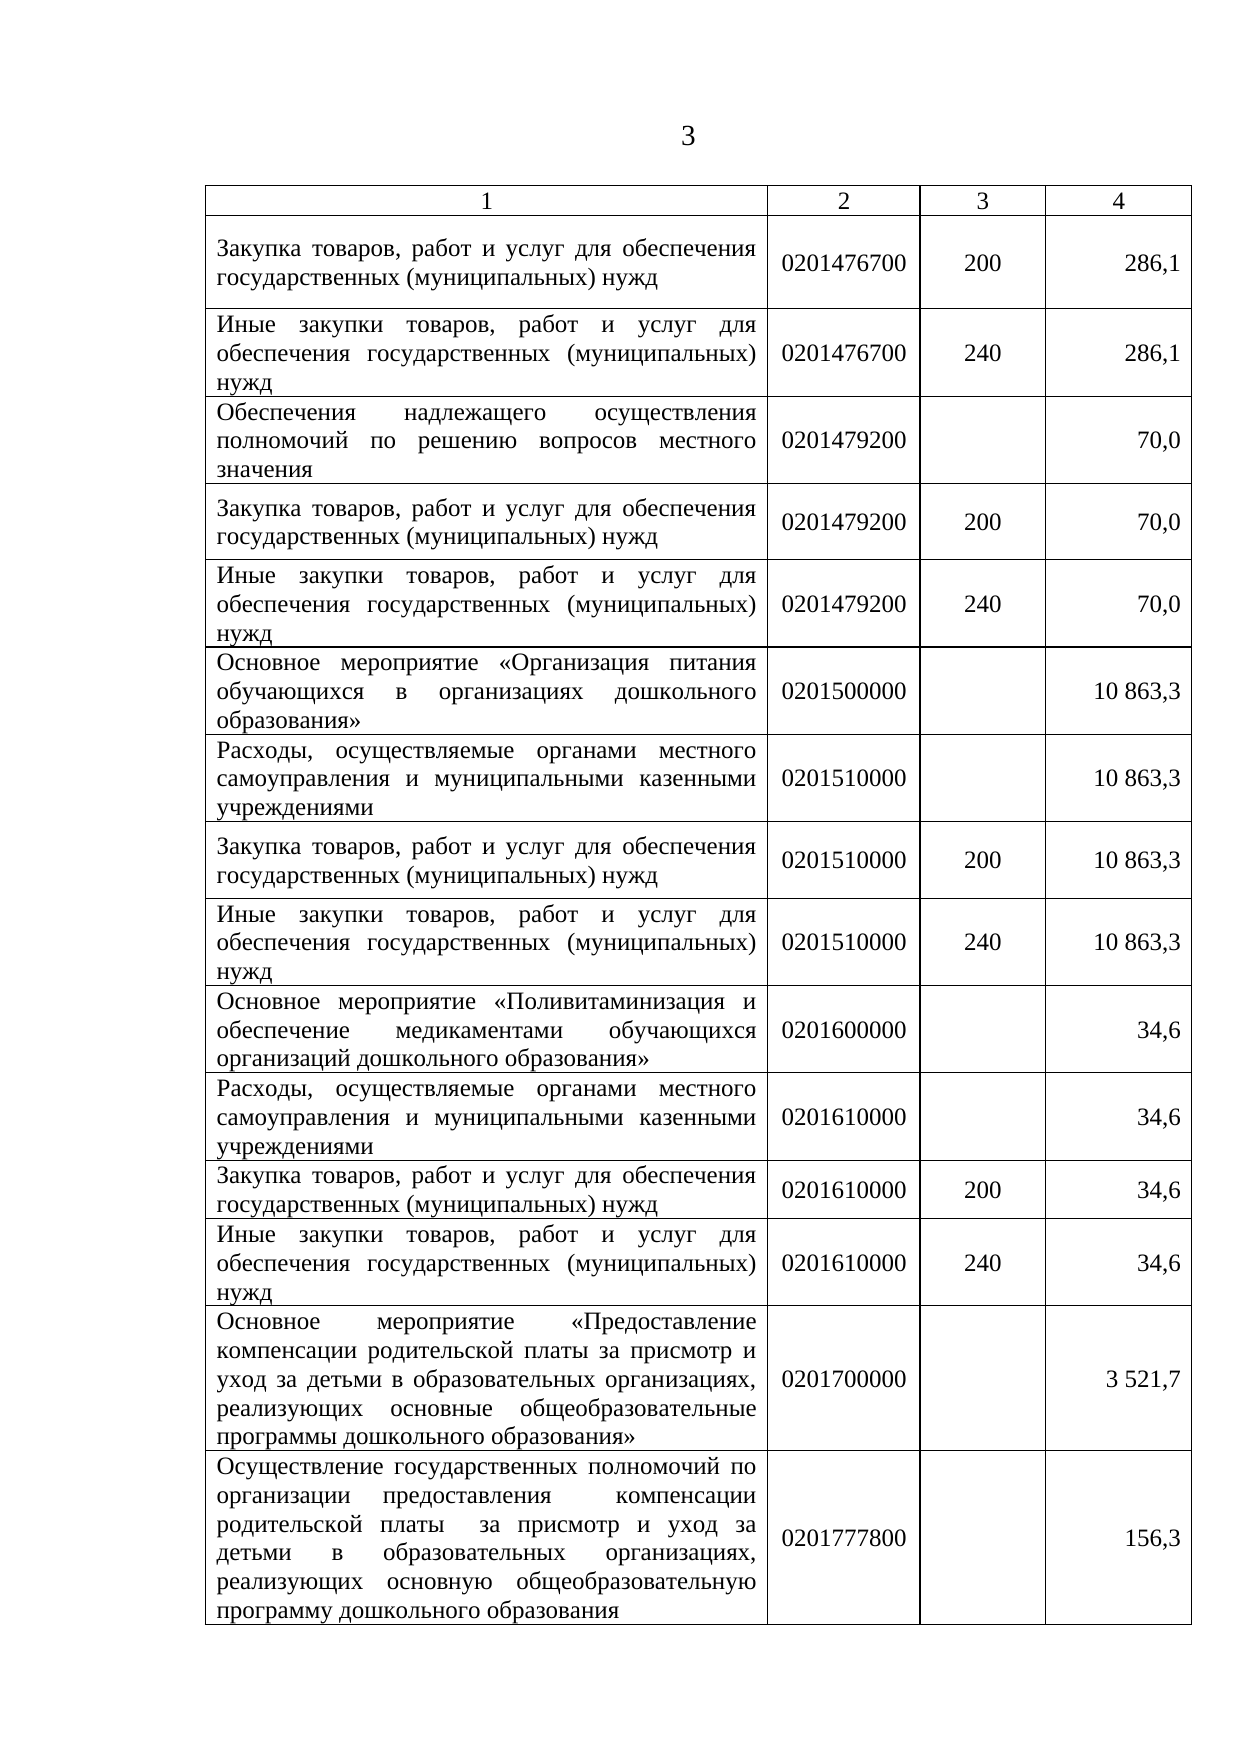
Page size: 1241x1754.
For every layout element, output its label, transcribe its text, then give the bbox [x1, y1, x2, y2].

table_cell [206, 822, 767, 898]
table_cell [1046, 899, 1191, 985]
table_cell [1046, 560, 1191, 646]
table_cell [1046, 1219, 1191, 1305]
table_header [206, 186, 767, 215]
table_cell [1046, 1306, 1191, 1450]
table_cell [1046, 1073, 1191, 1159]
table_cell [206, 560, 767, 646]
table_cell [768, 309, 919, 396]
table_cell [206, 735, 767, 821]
text 3 [207, 118, 1169, 152]
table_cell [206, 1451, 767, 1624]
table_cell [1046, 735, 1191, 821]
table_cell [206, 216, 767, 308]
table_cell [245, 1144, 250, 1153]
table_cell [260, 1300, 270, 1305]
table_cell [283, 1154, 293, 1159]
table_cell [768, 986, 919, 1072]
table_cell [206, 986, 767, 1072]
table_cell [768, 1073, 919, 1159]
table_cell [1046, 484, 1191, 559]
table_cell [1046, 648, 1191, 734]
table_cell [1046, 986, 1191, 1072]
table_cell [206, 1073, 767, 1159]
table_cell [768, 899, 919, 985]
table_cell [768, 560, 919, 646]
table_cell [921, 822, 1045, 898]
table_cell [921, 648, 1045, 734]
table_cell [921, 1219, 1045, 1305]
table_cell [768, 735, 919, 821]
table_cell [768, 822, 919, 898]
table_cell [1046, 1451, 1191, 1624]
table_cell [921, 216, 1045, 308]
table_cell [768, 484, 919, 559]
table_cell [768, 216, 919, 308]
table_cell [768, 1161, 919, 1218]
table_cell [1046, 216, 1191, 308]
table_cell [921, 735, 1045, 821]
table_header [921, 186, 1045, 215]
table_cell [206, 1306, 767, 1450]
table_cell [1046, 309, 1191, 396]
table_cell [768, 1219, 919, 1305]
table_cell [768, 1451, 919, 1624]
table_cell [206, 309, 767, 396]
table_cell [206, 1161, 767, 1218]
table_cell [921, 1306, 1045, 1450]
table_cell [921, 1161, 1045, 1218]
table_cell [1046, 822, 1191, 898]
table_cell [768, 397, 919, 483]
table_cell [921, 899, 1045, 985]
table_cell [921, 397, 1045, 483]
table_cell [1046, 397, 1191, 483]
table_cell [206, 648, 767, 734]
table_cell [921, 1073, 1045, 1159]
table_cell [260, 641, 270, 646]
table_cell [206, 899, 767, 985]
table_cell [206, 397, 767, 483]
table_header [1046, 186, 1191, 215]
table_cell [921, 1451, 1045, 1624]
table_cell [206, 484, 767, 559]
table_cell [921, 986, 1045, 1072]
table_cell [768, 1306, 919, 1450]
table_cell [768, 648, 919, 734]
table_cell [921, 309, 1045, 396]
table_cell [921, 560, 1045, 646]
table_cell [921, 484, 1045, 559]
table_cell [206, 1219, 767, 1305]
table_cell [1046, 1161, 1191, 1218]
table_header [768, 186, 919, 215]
